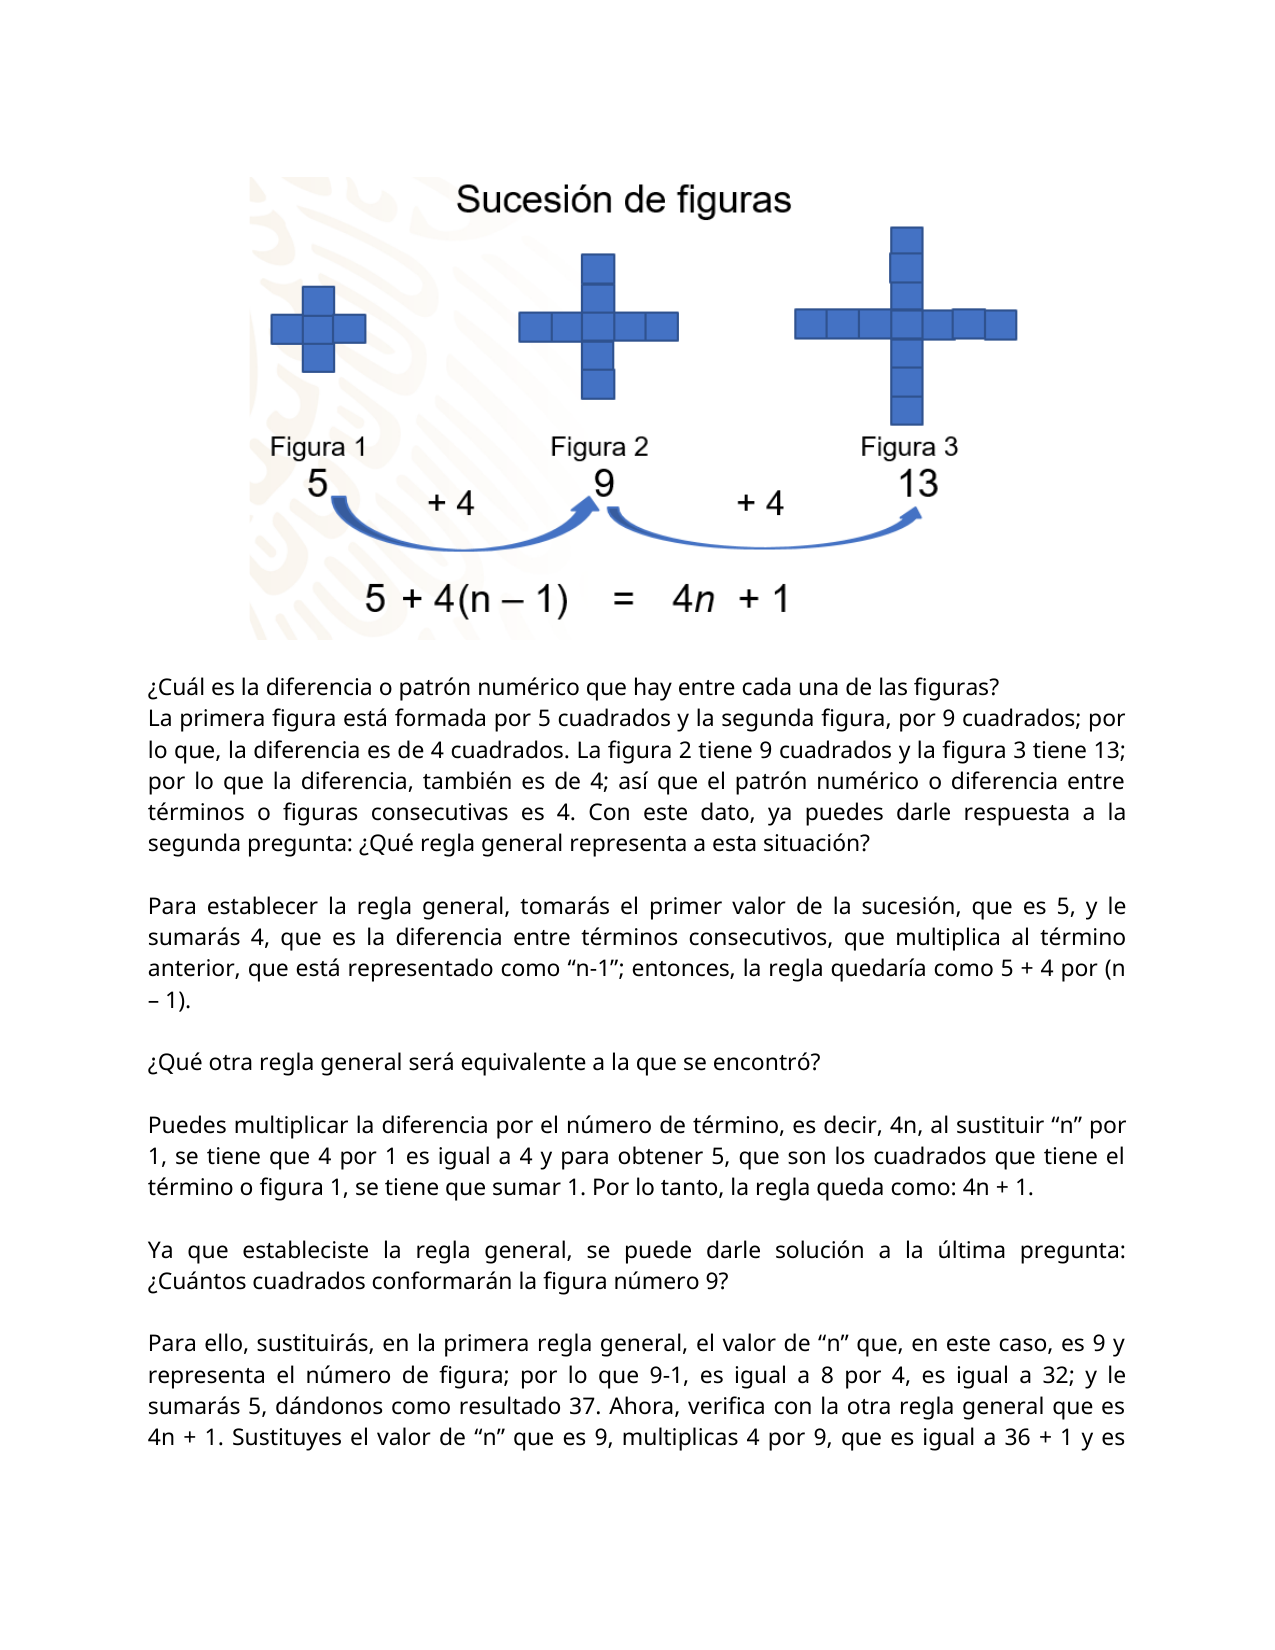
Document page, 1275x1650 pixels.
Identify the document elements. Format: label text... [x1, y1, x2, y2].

picture [249, 177, 1026, 640]
text La primera figura está formada por 5 cuadrados y la segunda figura, por 9 cuadrados; por lo que, la diferencia es de 4 cuadrados. La figura 2 tiene 9 cuadrados y la figura 3 tiene 13; por lo que la diferencia, también es de 4; así que el patrón numérico o diferencia entre términos o figuras consecutivas es 4. Con este dato, ya puedes darle respuesta a la segunda pregunta: ¿Qué regla general representa a esta situación? [148, 702, 1127, 859]
text Ya que estableciste la regla general, se puede darle solución a la última pregunta: ¿Cuántos cuadrados conformarán la figura número 9? [148, 1234, 1127, 1296]
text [148, 1327, 1127, 1452]
text ¿Cuál es la diferencia o patrón numérico que hay entre cada una de las figuras? [148, 671, 1127, 702]
text Puedes multiplicar la diferencia por el número de término, es decir, 4n, al sustituir “n” por 1, se tiene que 4 por 1 es igual a 4 y para obtener 5, que son los cuadrados que tiene el término o figura 1, se tiene que sumar 1. Por lo tanto, la regla queda como: 4n + 1. [148, 1109, 1127, 1202]
text Para establecer la regla general, tomarás el primer valor de la sucesión, que es 5, y le sumarás 4, que es la diferencia entre términos consecutivos, que multiplica al término anterior, que está representado como “n-1”; entonces, la regla quedaría como 5 + 4 por (n – 1). [148, 890, 1127, 1015]
text ¿Qué otra regla general será equivalente a la que se encontró? [148, 1046, 1127, 1077]
